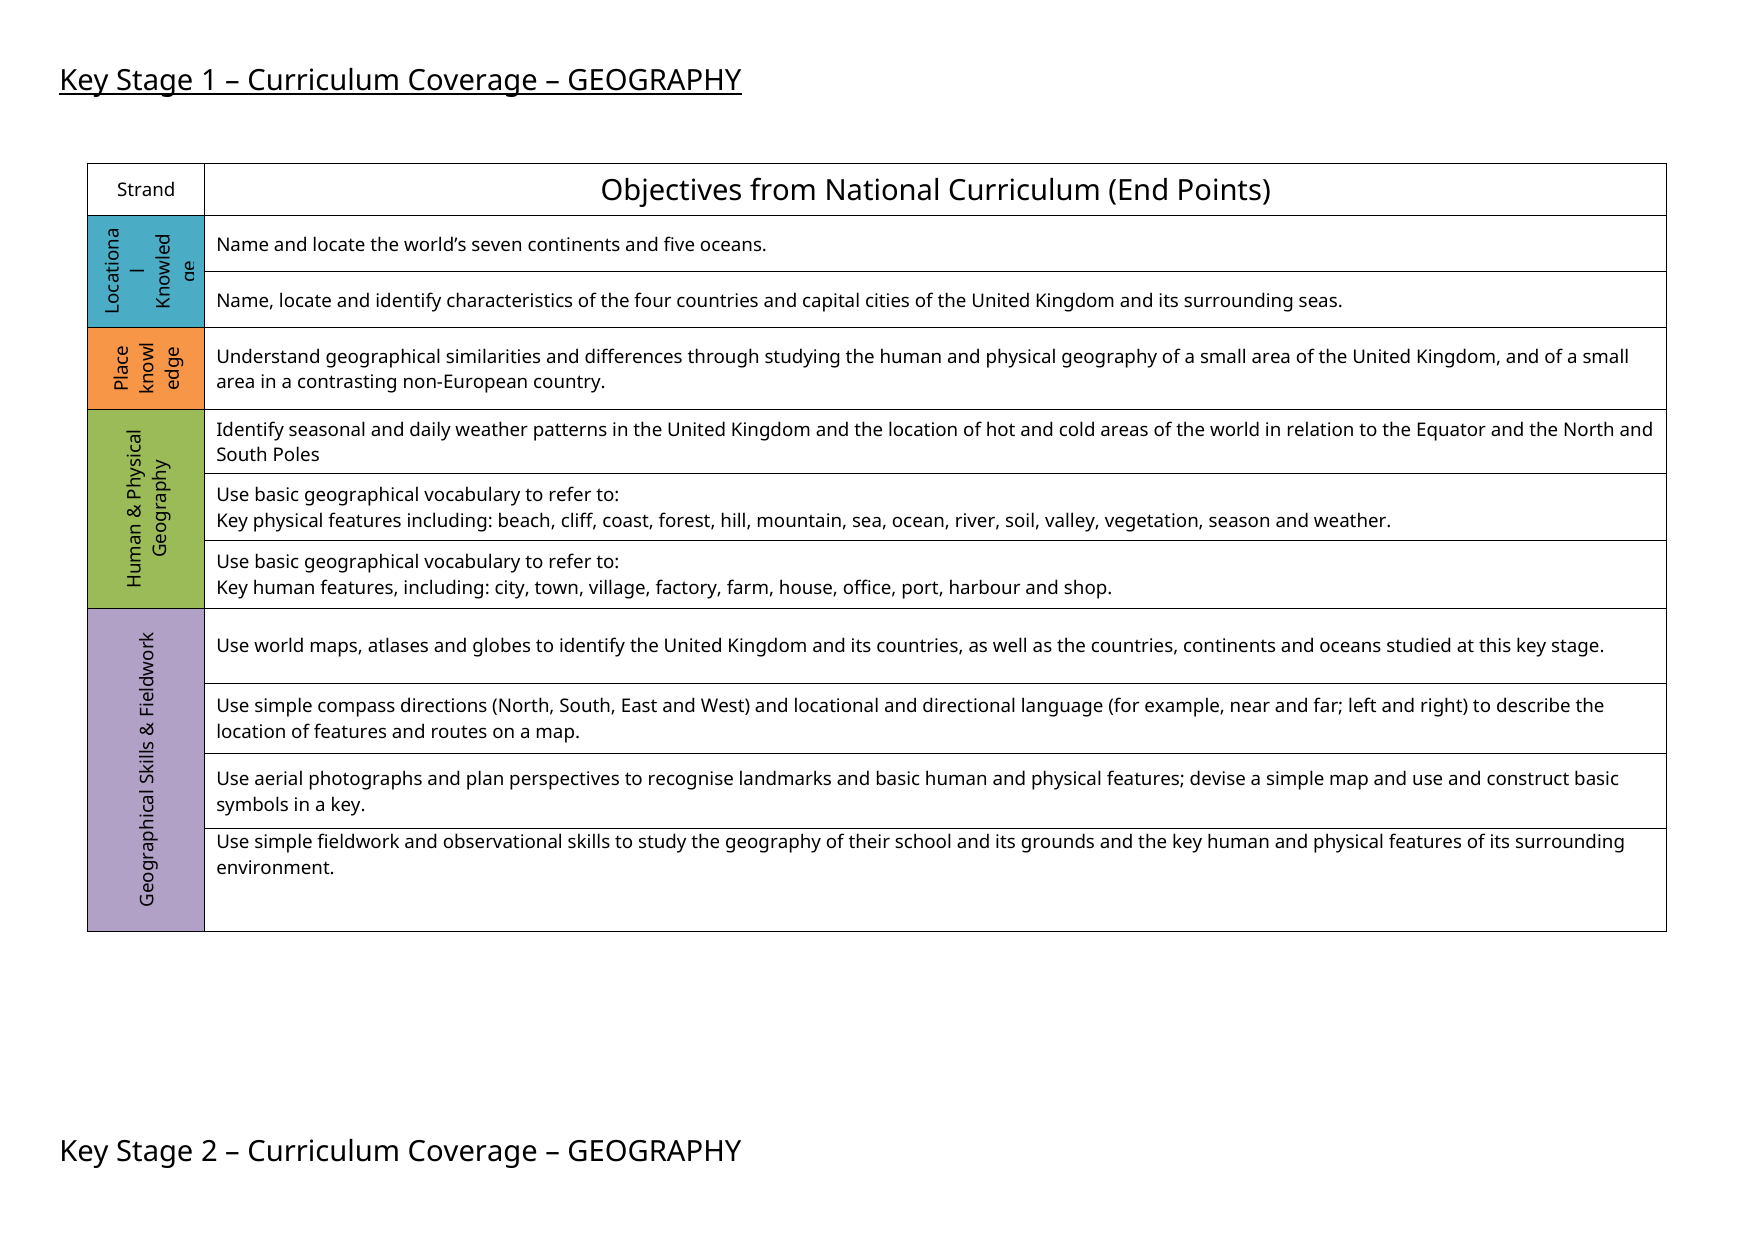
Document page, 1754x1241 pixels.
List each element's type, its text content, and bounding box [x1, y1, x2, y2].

table_cell Geographical Skills & Fieldwork [88, 609, 204, 931]
table_cell Human & Physical Geography [88, 410, 204, 608]
table_cell Identify seasonal and daily weather patterns in the United Kingdom and the location of hot and cold areas of the world in relation to the Equator and the North and South Poles [205, 410, 1666, 473]
table_cell Name, locate and identify characteristics of the four countries and capital cities of the United Kingdom and its surrounding seas. [205, 272, 1666, 327]
table_cell Use basic geographical vocabulary to refer to: Key human features, including: city, town, village, factory, farm, house, office, port, harbour and shop. [205, 541, 1666, 608]
table_header Strand [88, 164, 204, 215]
table_cell Locational Knowledge [88, 216, 204, 327]
table_cell Place knowledge [88, 328, 204, 409]
table_cell Use world maps, atlases and globes to identify the United Kingdom and its countries, as well as the countries, continents and oceans studied at this key stage. [205, 609, 1666, 682]
text Key Stage 1 – Curriculum Coverage – GEOGRAPHY [59, 59, 1695, 99]
table_cell Understand geographical similarities and differences through studying the human and physical geography of a small area of the United Kingdom, and of a small area in a contrasting non-European country. [205, 328, 1666, 409]
table_cell Name and locate the world’s seven continents and five oceans. [205, 216, 1666, 271]
table_cell Use simple fieldwork and observational skills to study the geography of their school and its grounds and the key human and physical features of its surrounding environment. [205, 829, 1666, 931]
table_cell Use simple compass directions (North, South, East and West) and locational and directional language (for example, near and far; left and right) to describe the location of features and routes on a map. [205, 684, 1666, 753]
table_cell Use aerial photographs and plan perspectives to recognise landmarks and basic human and physical features; devise a simple map and use and construct basic symbols in a key. [205, 754, 1666, 828]
table_header Objectives from National Curriculum (End Points) [205, 164, 1666, 215]
table_cell Use basic geographical vocabulary to refer to: Key physical features including: beach, cliff, coast, forest, hill, mountain, sea, ocean, river, soil, valley, vegetation, season and weather. [205, 474, 1666, 540]
text Key Stage 2 – Curriculum Coverage – GEOGRAPHY [59, 1130, 1695, 1170]
